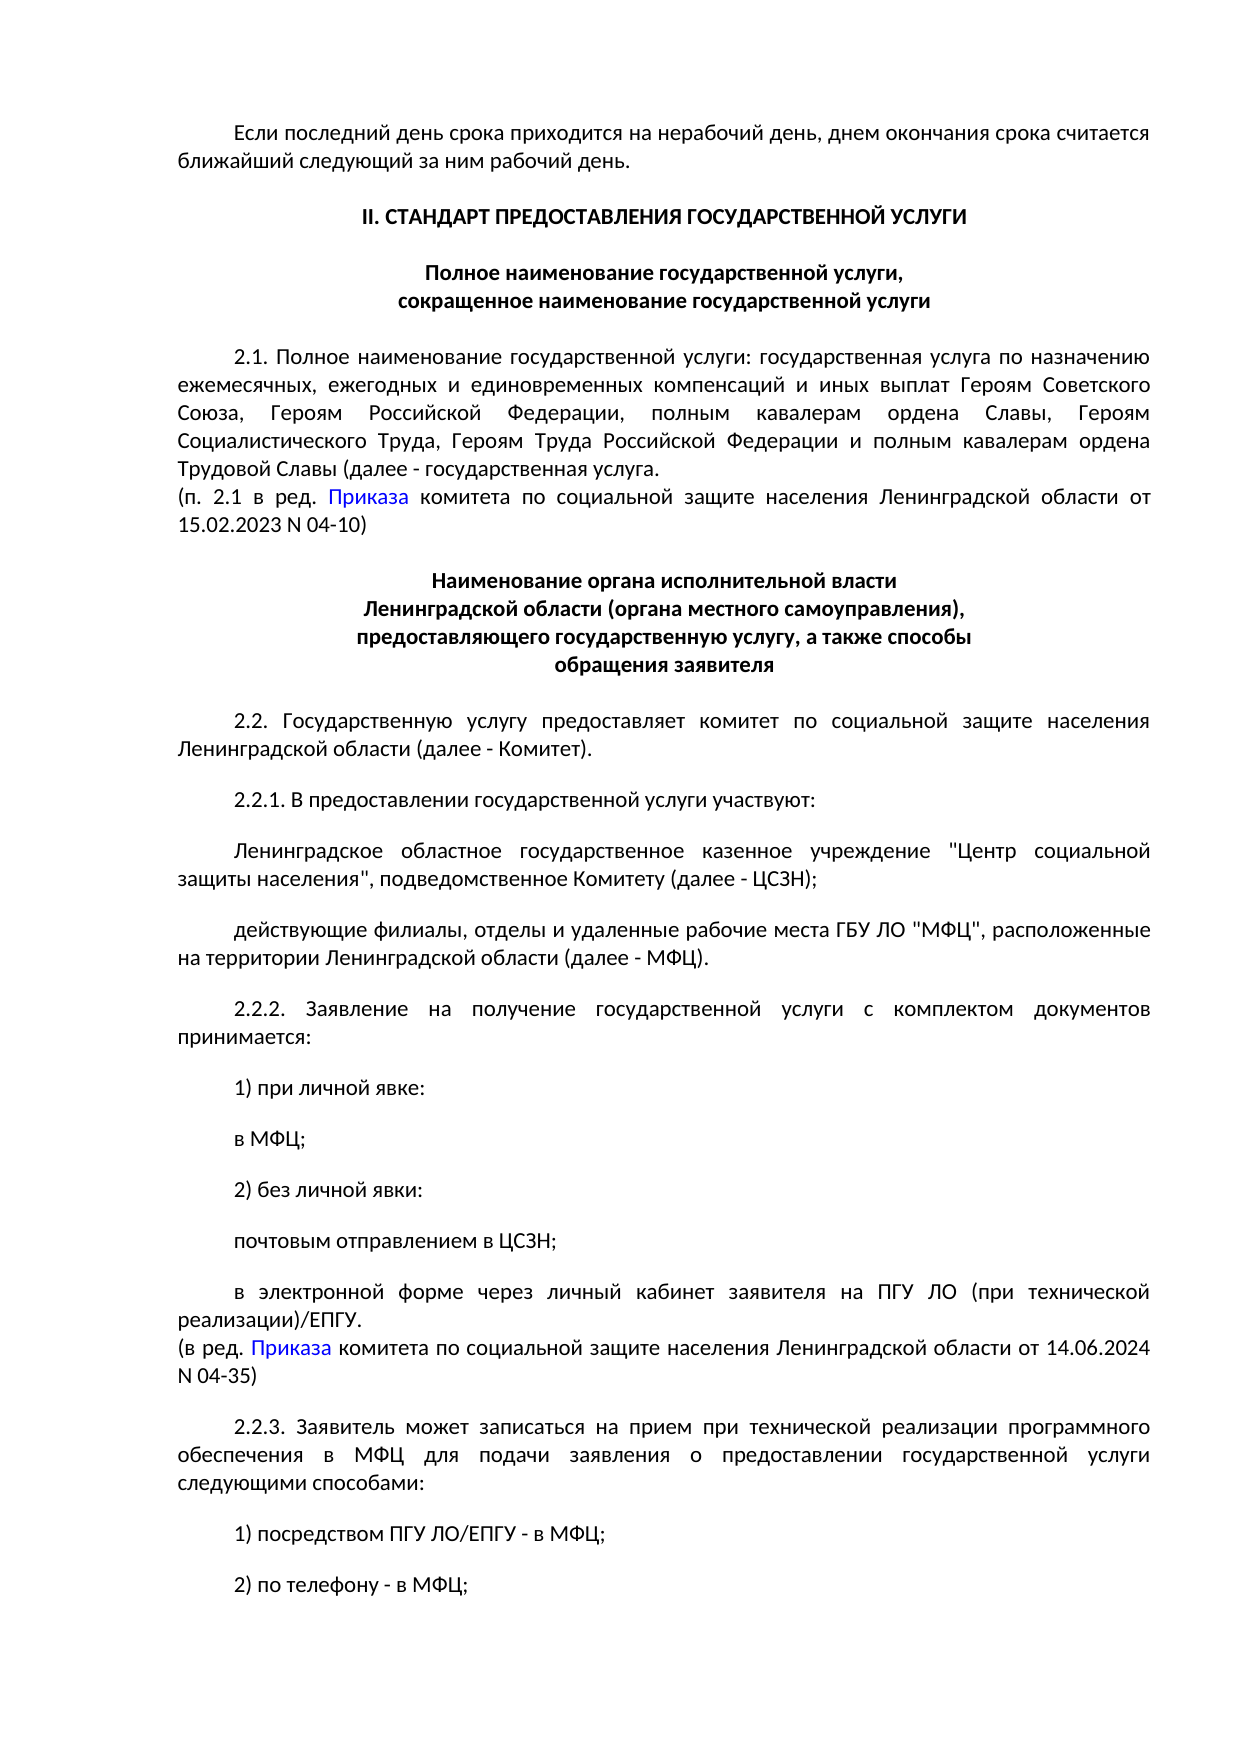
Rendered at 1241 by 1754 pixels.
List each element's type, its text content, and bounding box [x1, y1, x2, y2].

text 2.2. Государственную услугу предоставляет комитет по социальной защите населения Ленинградской области (далее - Комитет). [177, 707, 1152, 763]
title предоставляющего государственную услугу, а также способы [177, 622, 1152, 651]
text в электронной форме через личный кабинет заявителя на ПГУ ЛО (при технической реализации)/ЕПГУ. [177, 1277, 1152, 1333]
text 2.1. Полное наименование государственной услуги: государственная услуга по назначению ежемесячных, ежегодных и единовременных компенсаций и иных выплат Героям Советского Союза, Героям Российской Федерации, полным кавалерам ордена Славы, Героям Социалистического Труда, Героям Труда Российской Федерации и полным кавалерам ордена Трудовой Славы (далее - государственная услуга. [177, 342, 1152, 482]
text 1) при личной явке: [177, 1073, 1152, 1101]
text действующие филиалы, отделы и удаленные рабочие места ГБУ ЛО "МФЦ", расположенные на территории Ленинградской области (далее - МФЦ). [177, 915, 1152, 971]
text почтовым отправлением в ЦСЗН; [177, 1226, 1152, 1254]
text в МФЦ; [177, 1124, 1152, 1152]
text Если последний день срока приходится на нерабочий день, днем окончания срока считается ближайший следующий за ним рабочий день. [177, 118, 1152, 174]
text 2.2.2. Заявление на получение государственной услуги с комплектом документов принимается: [177, 994, 1152, 1050]
text 2.2.3. Заявитель может записаться на прием при технической реализации программного обеспечения в МФЦ для подачи заявления о предоставлении государственной услуги следующими способами: [177, 1412, 1152, 1496]
title Ленинградской области (органа местного самоуправления), [177, 594, 1152, 622]
text 1) посредством ПГУ ЛО/ЕПГУ - в МФЦ; [177, 1519, 1152, 1547]
text 2.2.1. В предоставлении государственной услуги участвуют: [177, 786, 1152, 813]
text (в ред. Приказа комитета по социальной защите населения Ленинградской области от 14.06.2024 N 04-35) [177, 1333, 1152, 1389]
title II. СТАНДАРТ ПРЕДОСТАВЛЕНИЯ ГОСУДАРСТВЕННОЙ УСЛУГИ [177, 202, 1152, 230]
text 2) без личной явки: [177, 1175, 1152, 1203]
title Наименование органа исполнительной власти [177, 566, 1152, 594]
text (п. 2.1 в ред. Приказа комитета по социальной защите населения Ленинградской области от 15.02.2023 N 04-10) [177, 482, 1152, 538]
title Полное наименование государственной услуги, [177, 258, 1152, 286]
text 2) по телефону - в МФЦ; [177, 1570, 1152, 1598]
title обращения заявителя [177, 651, 1152, 678]
title сокращенное наименование государственной услуги [177, 286, 1152, 314]
text Ленинградское областное государственное казенное учреждение "Центр социальной защиты населения", подведомственное Комитету (далее - ЦСЗН); [177, 836, 1152, 892]
